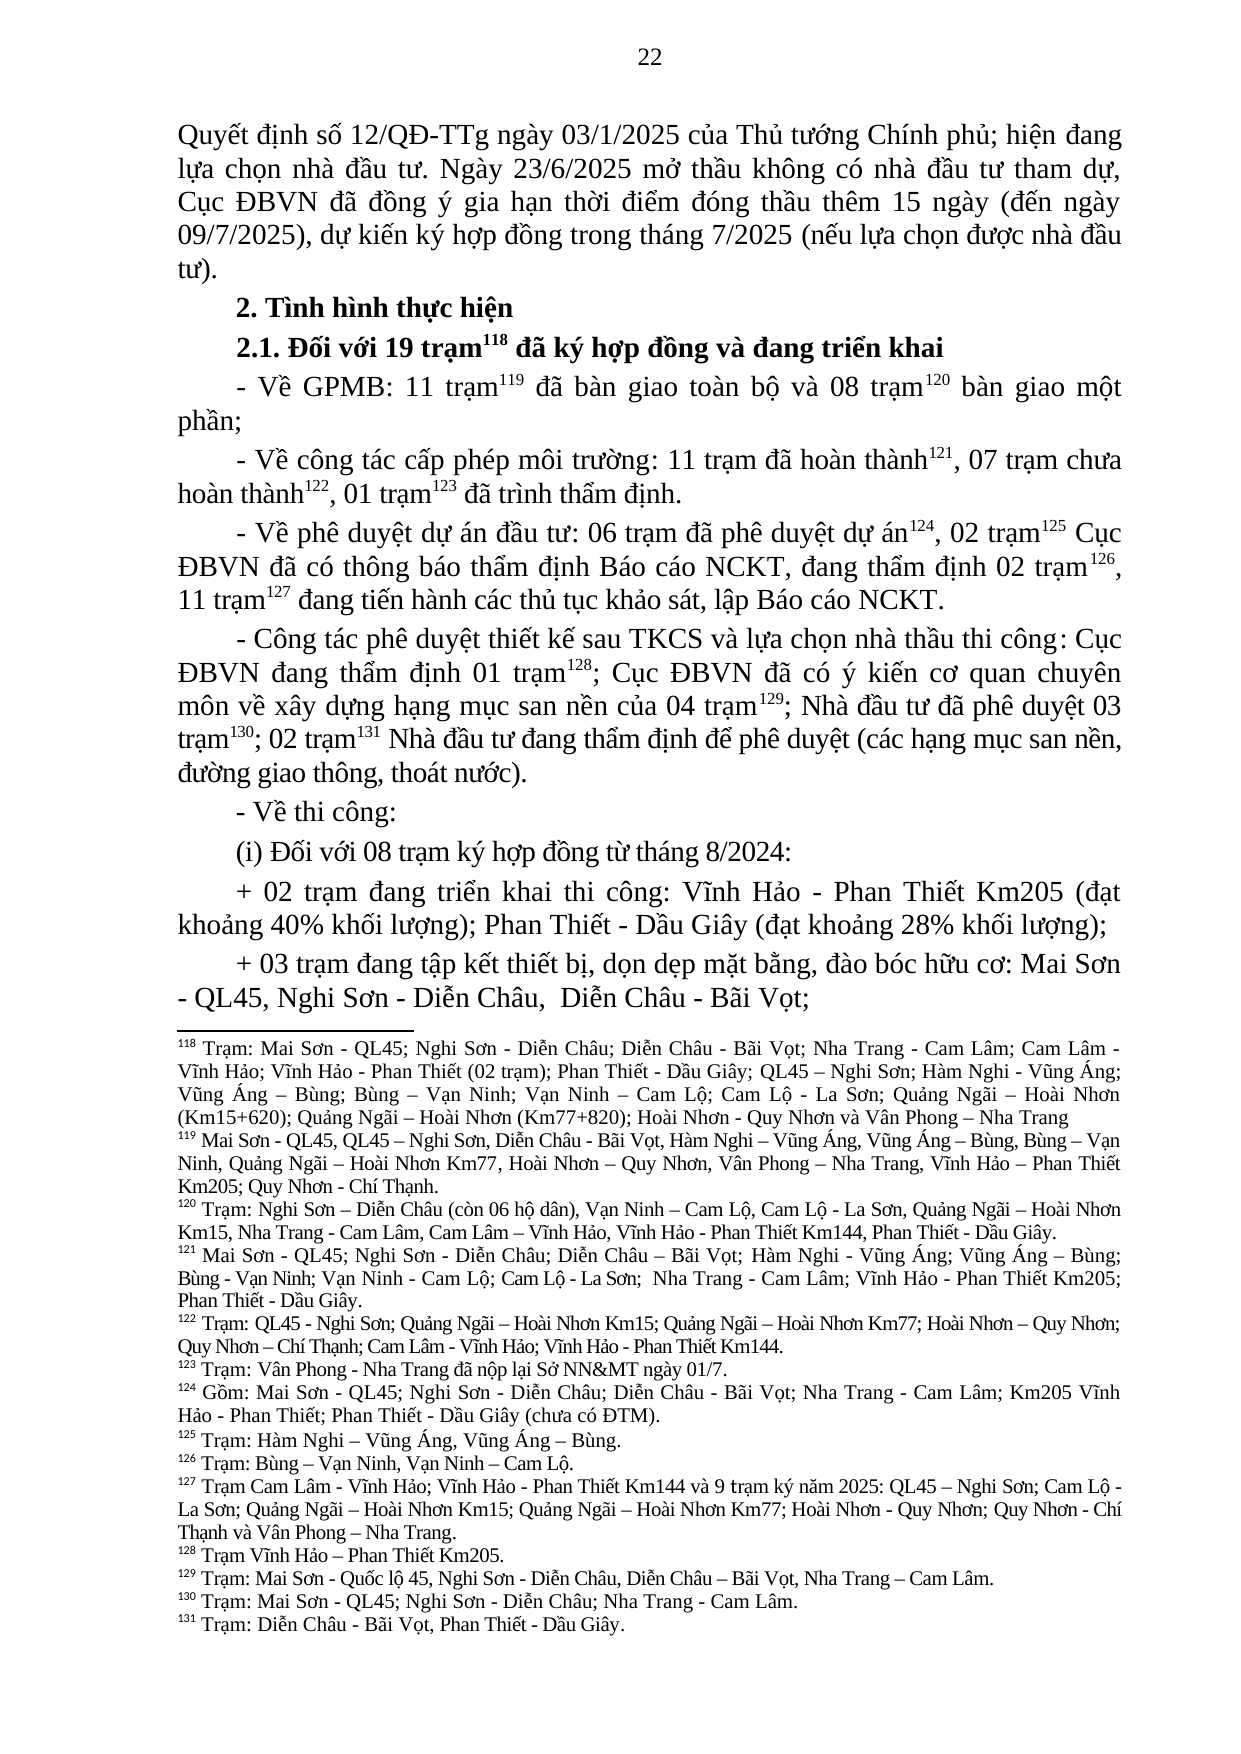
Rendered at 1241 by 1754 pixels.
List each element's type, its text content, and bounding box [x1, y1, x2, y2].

text + 03 trạm đang tập kết thiết bị, dọn dẹp mặt bằng, đào bóc hữu cơ: Mai Sơn - QL45, Nghi Sơn - Diễn Châu, Diễn Châu - Bãi Vọt; [177, 947, 1122, 1014]
text - Về phê duyệt dự án đầu tư: 06 trạm đã phê duyệt dự án, 02 trạm Cục ĐBVN đã có thông báo thẩm định Báo cáo NCKT, đang thẩm định 02 trạm, 11 trạm đang tiến hành các thủ tục khảo sát, lập Báo cáo NCKT. [177, 516, 1122, 616]
text (i) Đối với 08 trạm ký hợp đồng từ tháng 8/2024: [177, 835, 1122, 868]
text - Công tác phê duyệt thiết kế sau TKCS và lựa chọn nhà thầu thi công: Cục ĐBVN đang thẩm định 01 trạm; Cục ĐBVN đã có ý kiến cơ quan chuyên môn về xây dựng hạng mục san nền của 04 trạm; Nhà đầu tư đã phê duyệt 03 trạm; 02 trạm Nhà đầu tư đang thẩm định để phê duyệt (các hạng mục san nền, đường giao thông, thoát nước). [177, 622, 1122, 789]
text 2. Tình hình thực hiện [177, 291, 1122, 324]
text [177, 118, 1122, 285]
text + 02 trạm đang triển khai thi công: Vĩnh Hảo - Phan Thiết Km205 (đạt khoảng 40% khối lượng); Phan Thiết - Dầu Giây (đạt khoảng 28% khối lượng); [177, 874, 1122, 941]
text 2.1. Đối với 19 trạm đã ký hợp đồng và đang triển khai [177, 331, 1122, 364]
text - Về GPMB: 11 trạm đã bàn giao toàn bộ và 08 trạm bàn giao một phần; [177, 370, 1122, 437]
text - Về thi công: [177, 795, 1122, 828]
text - Về công tác cấp phép môi trường: 11 trạm đã hoàn thành, 07 trạm chưa hoàn thành, 01 trạm đã trình thẩm định. [177, 443, 1122, 510]
